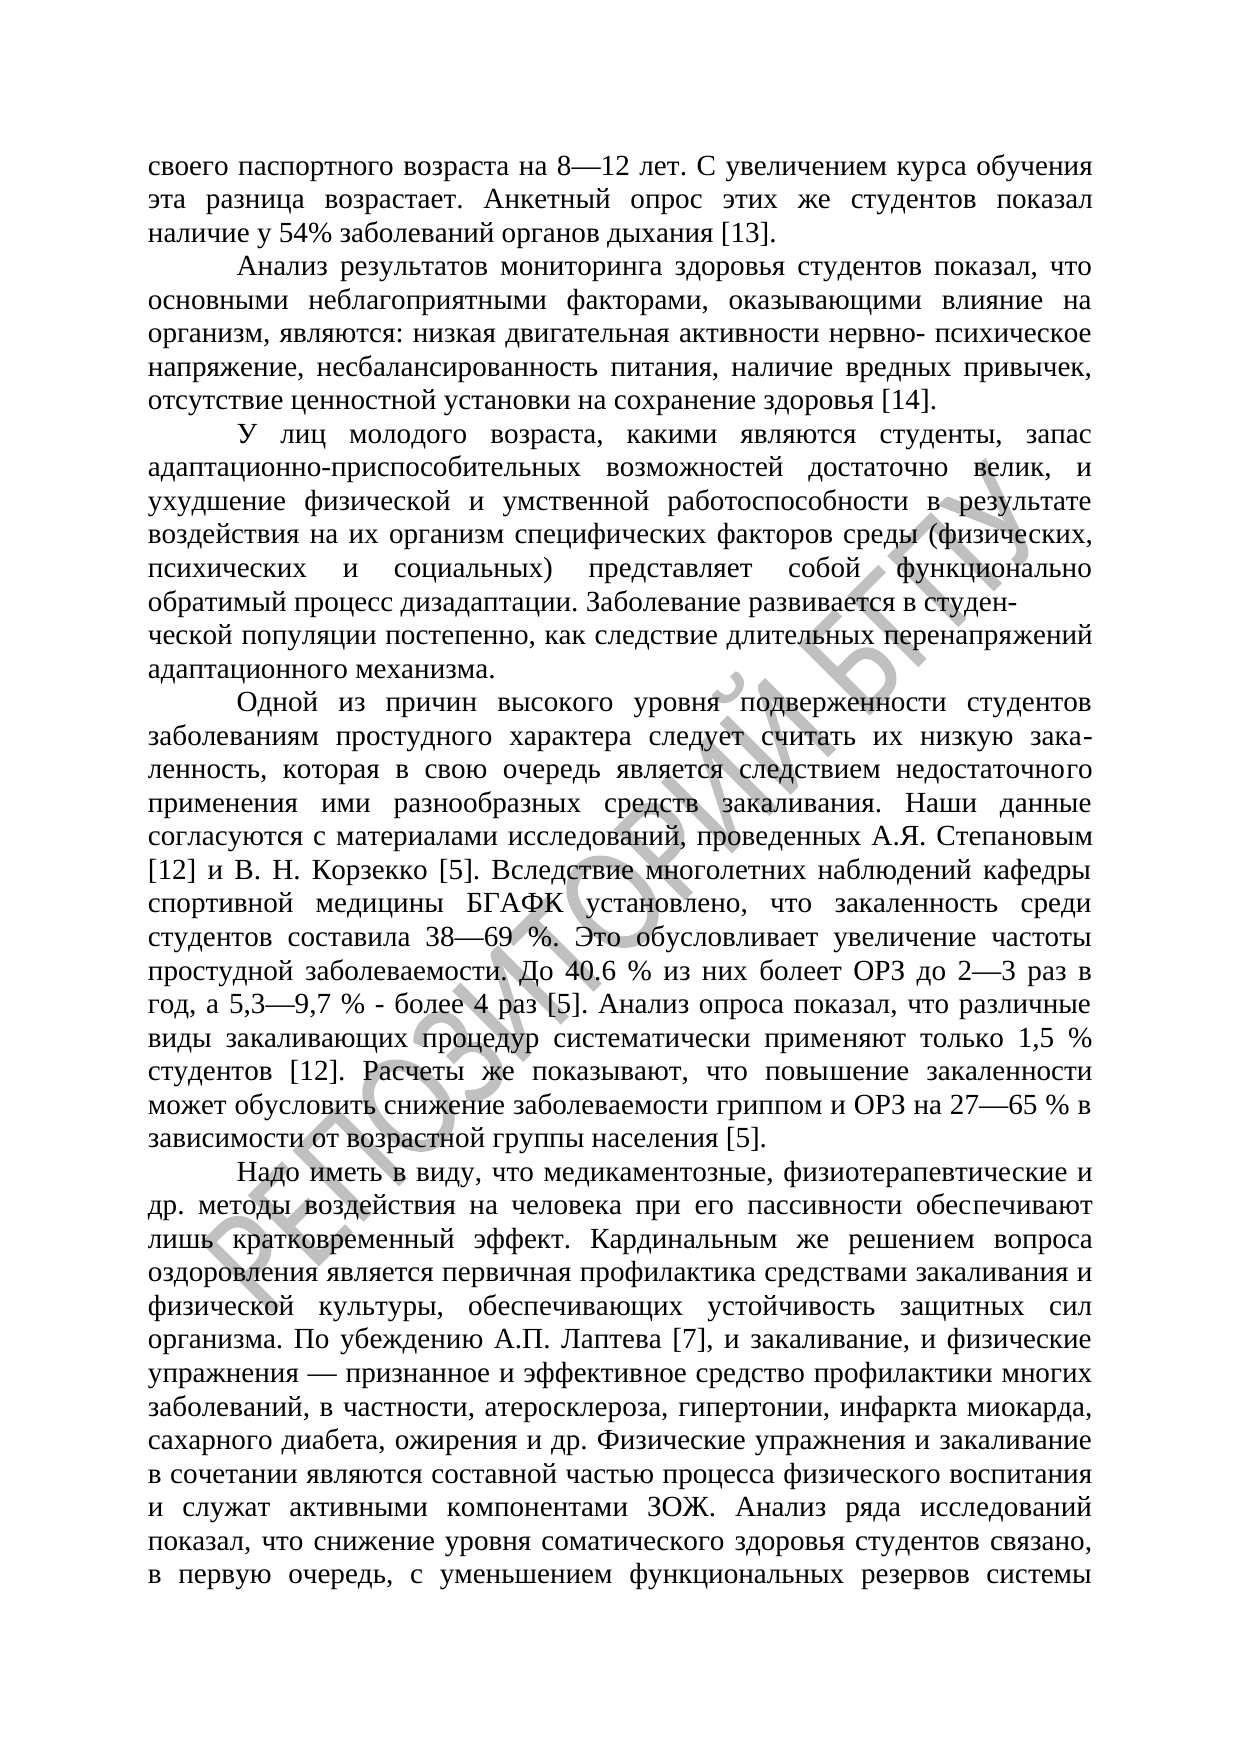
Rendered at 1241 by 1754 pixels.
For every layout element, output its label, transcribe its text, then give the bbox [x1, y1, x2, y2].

text У лиц молодого возраста, какими являются студенты, запас адаптационно-приспособительных возможностей достаточно велик, и ухудшение физической и умственной работоспособности в результате воздействия на их организм специфических факторов среды (физических, психических и социальных) представляет собой функционально обратимый процесс дизадаптации. Заболевание развивается в студен- [148, 416, 1093, 617]
text Анализ результатов мониторинга здоровья студентов показал, что основными неблагоприятными факторами, оказывающими влияние на организм, являются: низкая двигательная активности нервно- психическое напряжение, несбалансированность питания, наличие вредных привычек, отсутствие ценностной установки на сохранение здоровья [14]. [148, 248, 1093, 416]
text Одной из причин высокого уровня подверженности студентов заболеваниям простудного характера следует считать их низкую закаленность, которая в свою очередь является следствием недостаточного применения ими разнообразных средств закаливания. Наши данные согласуются с материалами исследований, проведенных А.Я. Степановым [12] и В. Н. Корзекко [5]. Вследствие многолетних наблюдений кафедры спортивной медицины БГАФК установлено, что закаленность среди студентов составила 38—69 %. Это обусловливает увеличение частоты простудной заболеваемости. До 40.6 % из них болеет ОРЗ до 2—3 раз в год, а 5,3—9,7 % - более 4 раз [5]. Анализ опроса показал, что различные виды закаливающих процедур систематически применяют только 1,5 % студентов [12]. Расчеты же показывают, что повышение закаленности может обусловить снижение заболеваемости гриппом и ОРЗ на 27—65 % в зависимости от возрастной группы населения [5]. [148, 684, 1093, 1154]
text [148, 148, 1093, 248]
text ческой популяции постепенно, как следствие длительных перенапряжений адаптационного механизма. [148, 617, 1093, 684]
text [148, 1154, 1093, 1590]
